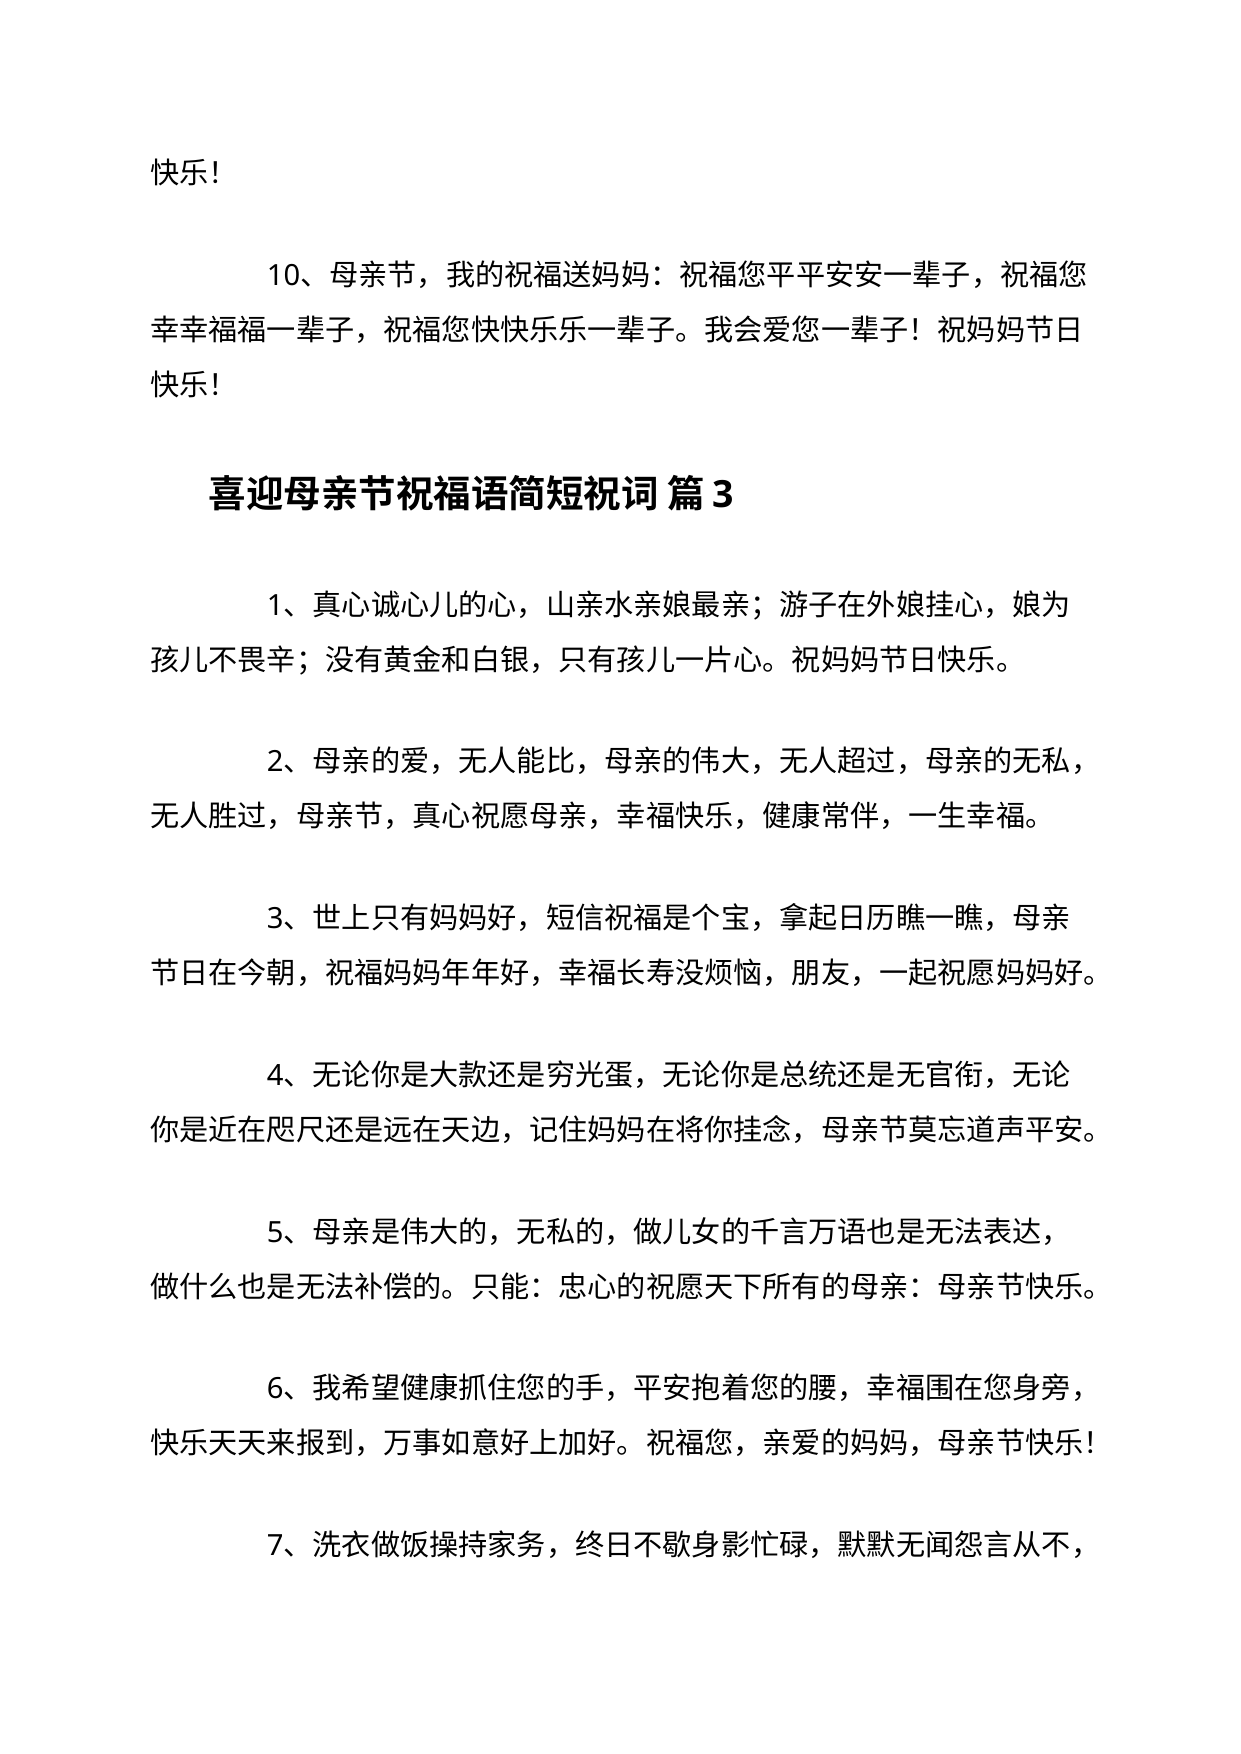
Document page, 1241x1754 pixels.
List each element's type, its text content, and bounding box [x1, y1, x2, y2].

text 4、无论你是大款还是穷光蛋，无论你是总统还是无官衔，无论你是近在咫尺还是远在天边，记住妈妈在将你挂念，母亲节莫忘道声平安。 [150, 1051, 1090, 1149]
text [150, 150, 1090, 192]
text 6、我希望健康抓住您的手，平安抱着您的腰，幸福围在您身旁，快乐天天来报到，万事如意好上加好。祝福您，亲爱的妈妈，母亲节快乐！ [150, 1365, 1090, 1462]
text 1、真心诚心儿的心，山亲水亲娘最亲；游子在外娘挂心，娘为孩儿不畏辛；没有黄金和白银，只有孩儿一片心。祝妈妈节日快乐。 [150, 581, 1090, 678]
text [150, 1522, 1090, 1564]
text 2、母亲的爱，无人能比，母亲的伟大，无人超过，母亲的无私，无人胜过，母亲节，真心祝愿母亲，幸福快乐，健康常伴，一生幸福。 [150, 738, 1090, 835]
text 喜迎母亲节祝福语简短祝词 篇3 [150, 463, 1090, 518]
text 10、母亲节，我的祝福送妈妈：祝福您平平安安一辈子，祝福您幸幸福福一辈子，祝福您快快乐乐一辈子。我会爱您一辈子！祝妈妈节日快乐！ [150, 252, 1090, 404]
text 5、母亲是伟大的，无私的，做儿女的千言万语也是无法表达，做什么也是无法补偿的。只能：忠心的祝愿天下所有的母亲：母亲节快乐。 [150, 1208, 1090, 1305]
text 3、世上只有妈妈好，短信祝福是个宝，拿起日历瞧一瞧，母亲节日在今朝，祝福妈妈年年好，幸福长寿没烦恼，朋友，一起祝愿妈妈好。 [150, 894, 1090, 992]
